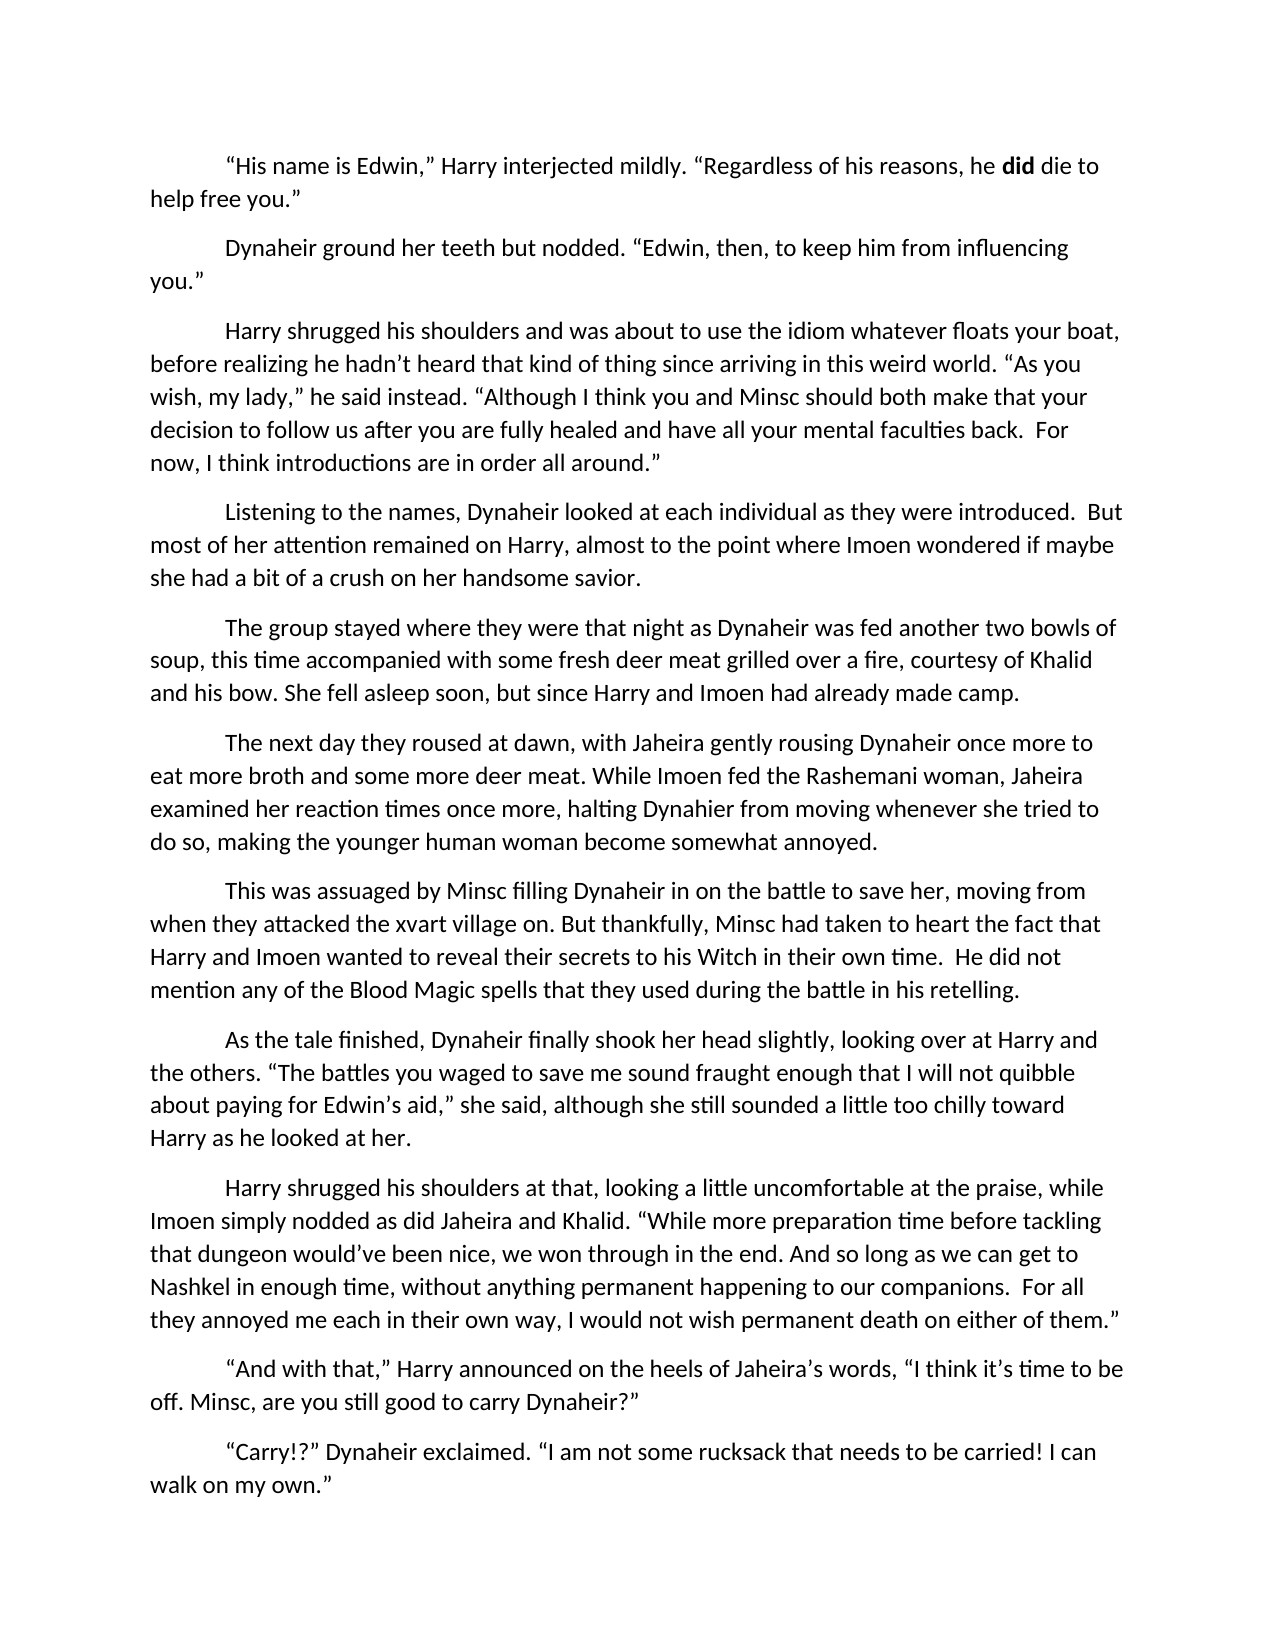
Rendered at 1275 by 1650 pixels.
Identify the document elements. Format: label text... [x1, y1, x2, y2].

text Harry shrugged his shoulders and was about to use the idiom whatever floats your boat, before realizing he hadn’t heard that kind of thing since arriving in this weird world. “As you wish, my lady,” he said instead. “Although I think you and Minsc should both make that your decision to follow us after you are fully healed and have all your mental faculties back. For now, I think introductions are in order all around.” [150, 315, 1125, 477]
text Listening to the names, Dynaheir looked at each individual as they were introduced. But most of her attention remained on Harry, almost to the point where Imoen wondered if maybe she had a bit of a crush on her handsome savior. [150, 496, 1125, 593]
text Harry shrugged his shoulders at that, looking a little uncomfortable at the praise, while Imoen simply nodded as did Jaheira and Khalid. “While more preparation time before tackling that dungeon would’ve been nice, we won through in the end. And so long as we can get to Nashkel in enough time, without anything permanent happening to our companions. For all they annoyed me each in their own way, I would not wish permanent death on either of them.” [150, 1172, 1125, 1334]
text “And with that,” Harry announced on the heels of Jaheira’s words, “I think it’s time to be off. Minsc, are you still good to carry Dynaheir?” [150, 1353, 1125, 1417]
text This was assuaged by Minsc filling Dynaheir in on the battle to save her, moving from when they attacked the xvart village on. But thankfully, Minsc had taken to heart the fact that Harry and Imoen wanted to reveal their secrets to his Witch in their own time. He did not mention any of the Blood Magic spells that they used during the battle in his retelling. [150, 875, 1125, 1005]
text The group stayed where they were that night as Dynaheir was fed another two bowls of soup, this time accompanied with some fresh deer meat grilled over a fire, courtesy of Khalid and his bow. She fell asleep soon, but since Harry and Imoen had already made camp. [150, 612, 1125, 708]
text “His name is Edwin,” Harry interjected mildly. “Regardless of his reasons, he did die to help free you.” [150, 150, 1125, 213]
text Dynaheir ground her teeth but nodded. “Edwin, then, to keep him from influencing you.” [150, 232, 1125, 296]
text “Carry!?” Dynaheir exclaimed. “I am not some rucksack that needs to be carried! I can walk on my own.” [150, 1436, 1125, 1499]
text The next day they roused at dawn, with Jaheira gently rousing Dynaheir once more to eat more broth and some more deer meat. While Imoen fed the Rashemani woman, Jaheira examined her reaction times once more, halting Dynahier from moving whenever she tried to do so, making the younger human woman become somewhat annoyed. [150, 727, 1125, 856]
text As the tale finished, Dynaheir finally shook her head slightly, looking over at Harry and the others. “The battles you waged to save me sound fraught enough that I will not quibble about paying for Edwin’s aid,” she said, although she still sounded a little too chilly toward Harry as he looked at her. [150, 1024, 1125, 1153]
